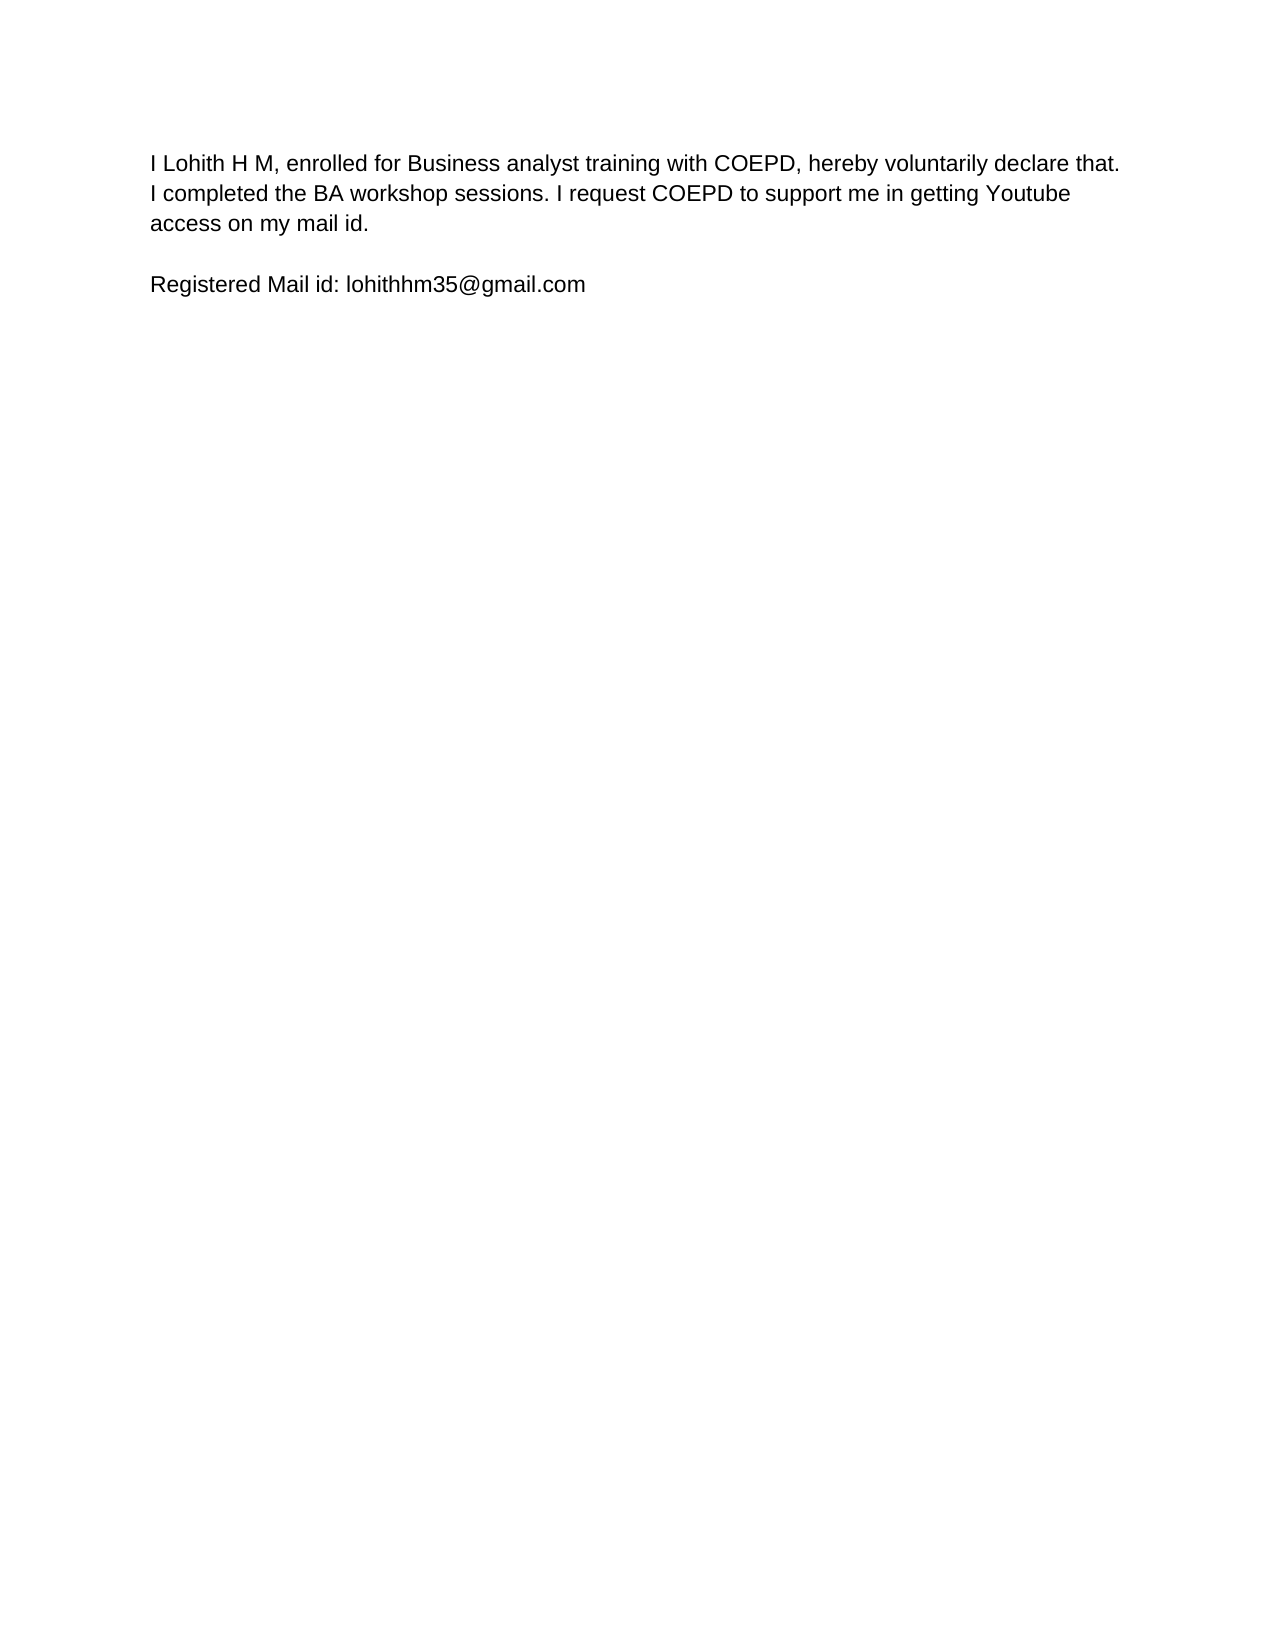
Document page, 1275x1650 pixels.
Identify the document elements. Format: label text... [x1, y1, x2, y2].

text I Lohith H M, enrolled for Business analyst training with COEPD, hereby voluntarily declare that. I completed the BA workshop sessions. I request COEPD to support me in getting Youtube access on my mail id. Registered Mail id: lohithhm35@gmail.com [150, 150, 1125, 297]
